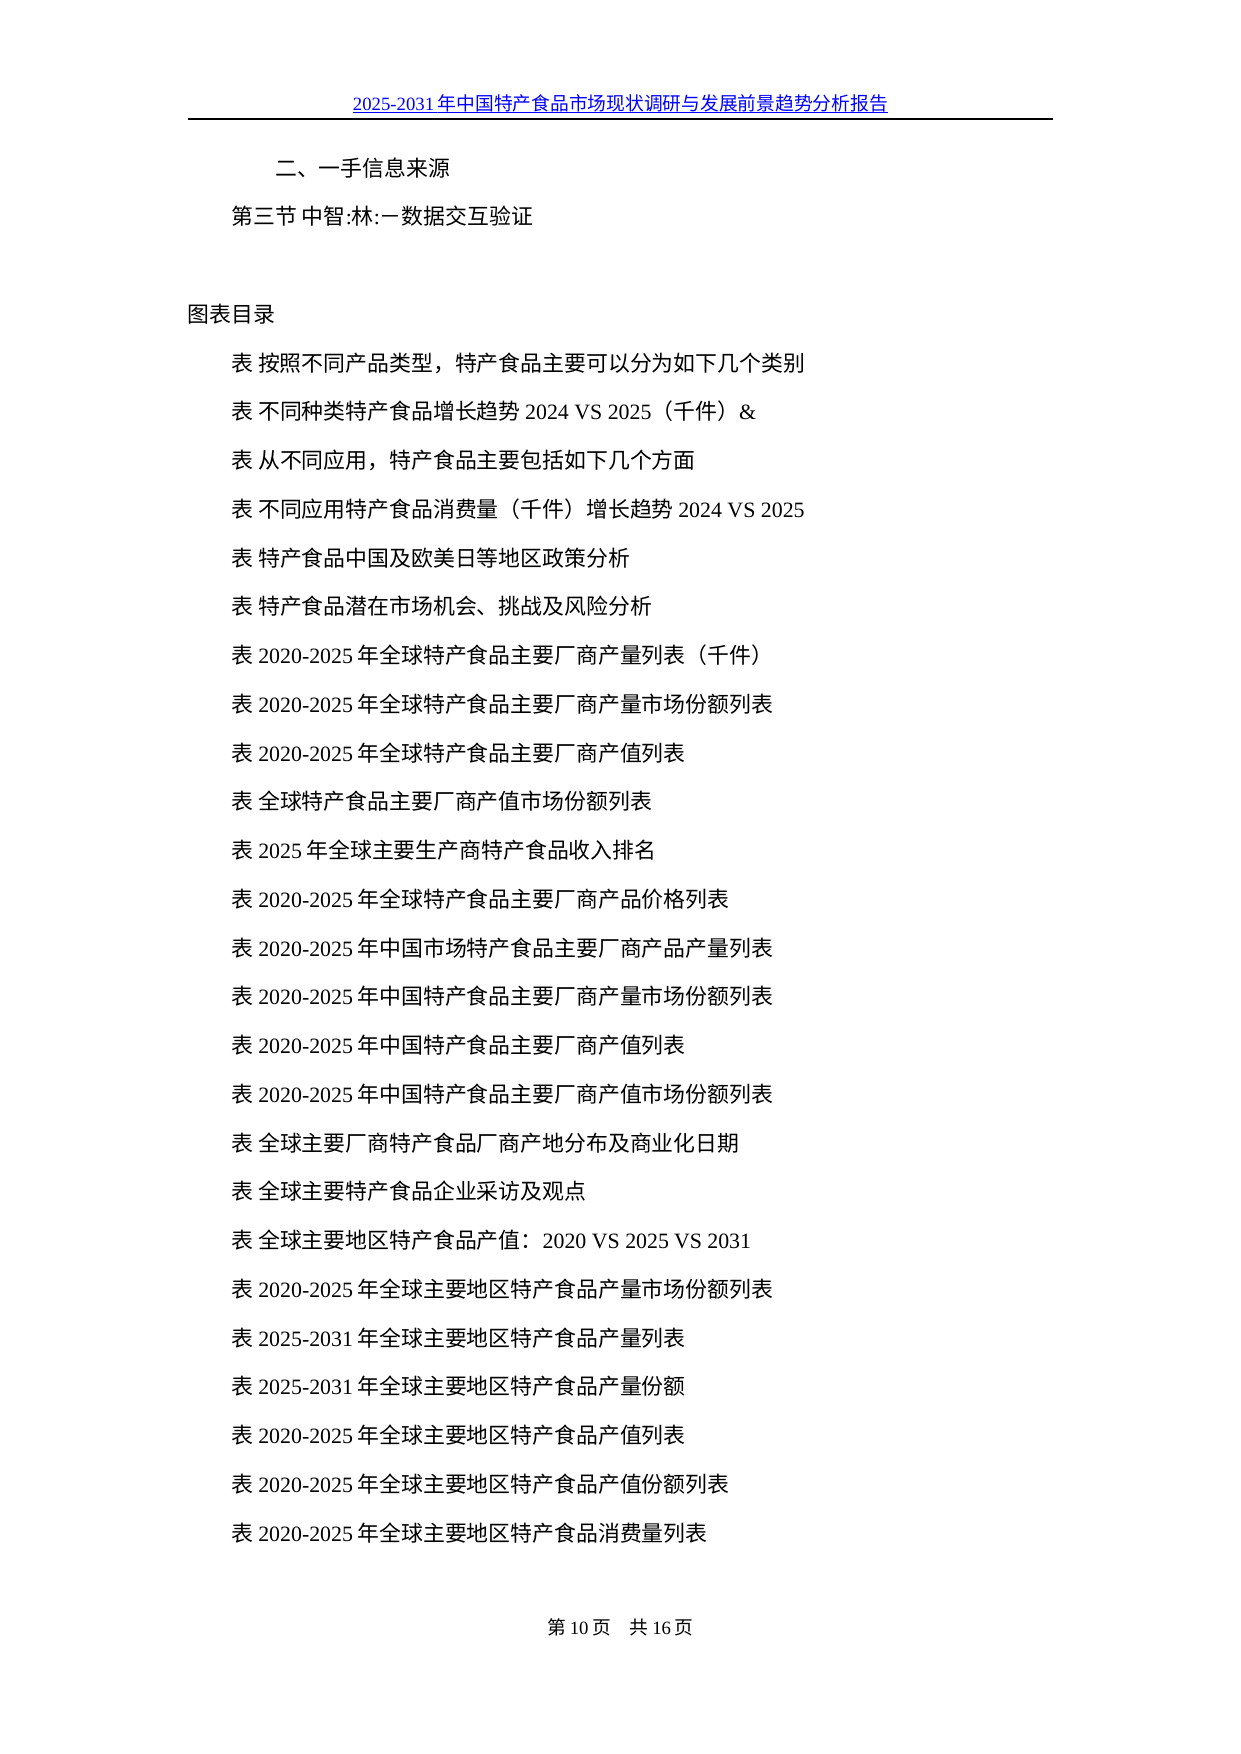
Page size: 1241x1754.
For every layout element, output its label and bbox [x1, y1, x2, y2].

text [187, 150, 1053, 1548]
